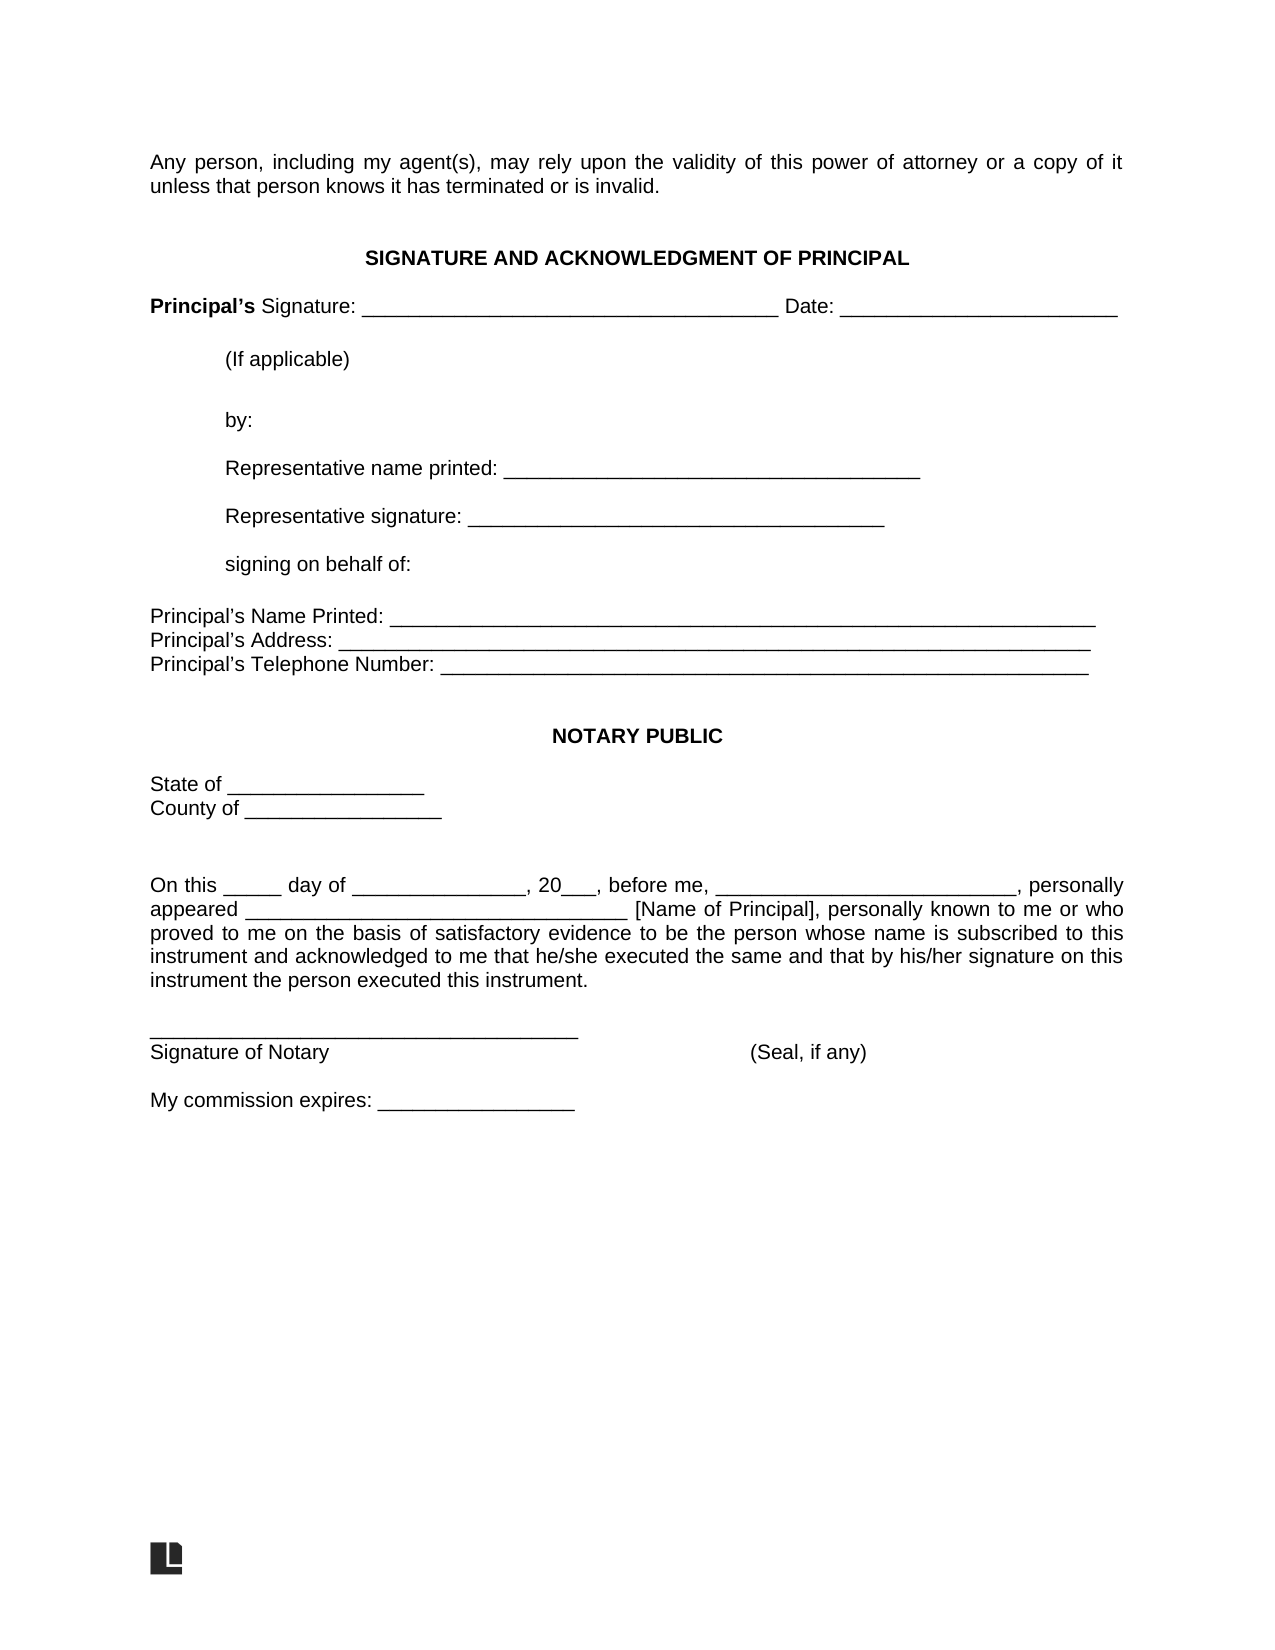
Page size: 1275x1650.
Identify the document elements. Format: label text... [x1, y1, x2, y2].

text Principal’s Name Printed: _____________________________________________________________ [150, 604, 1125, 628]
text My commission expires: _________________ [150, 1088, 1125, 1112]
text Principal’s Signature: ____________________________________ Date: ________________________ [150, 294, 1125, 346]
text by: [225, 408, 1125, 432]
text SIGNATURE AND ACKNOWLEDGMENT OF PRINCIPAL [150, 246, 1125, 270]
text Any person, including my agent(s), may rely upon the validity of this power of attorney or a copy of it unless that person knows it has terminated or is invalid. [150, 150, 1125, 198]
picture [150, 1542, 183, 1575]
text Representative signature: ____________________________________ signing on behalf of: [225, 503, 1125, 604]
text Principal’s Address: _________________________________________________________________ [150, 628, 1125, 652]
text Representative name printed: ____________________________________ [225, 456, 1125, 479]
text (If applicable) [225, 346, 1125, 403]
text NOTARY PUBLIC [150, 700, 1125, 748]
text State of _________________ [150, 772, 1125, 796]
text Principal’s Telephone Number: ________________________________________________________ [150, 652, 1125, 676]
text _____________________________________ Signature of Notary (Seal, if any) [150, 1016, 1125, 1064]
text County of _________________ [150, 796, 1125, 820]
text On this _____ day of _______________, 20___, before me, __________________________, personally appeared _________________________________ [Name of Principal], personally known to me or who proved to me on the basis of satisfactory evidence to be the person whose name is subscribed to this instrument and acknowledged to me that he/she executed the same and that by his/her signature on this instrument the person executed this instrument. [150, 872, 1125, 992]
